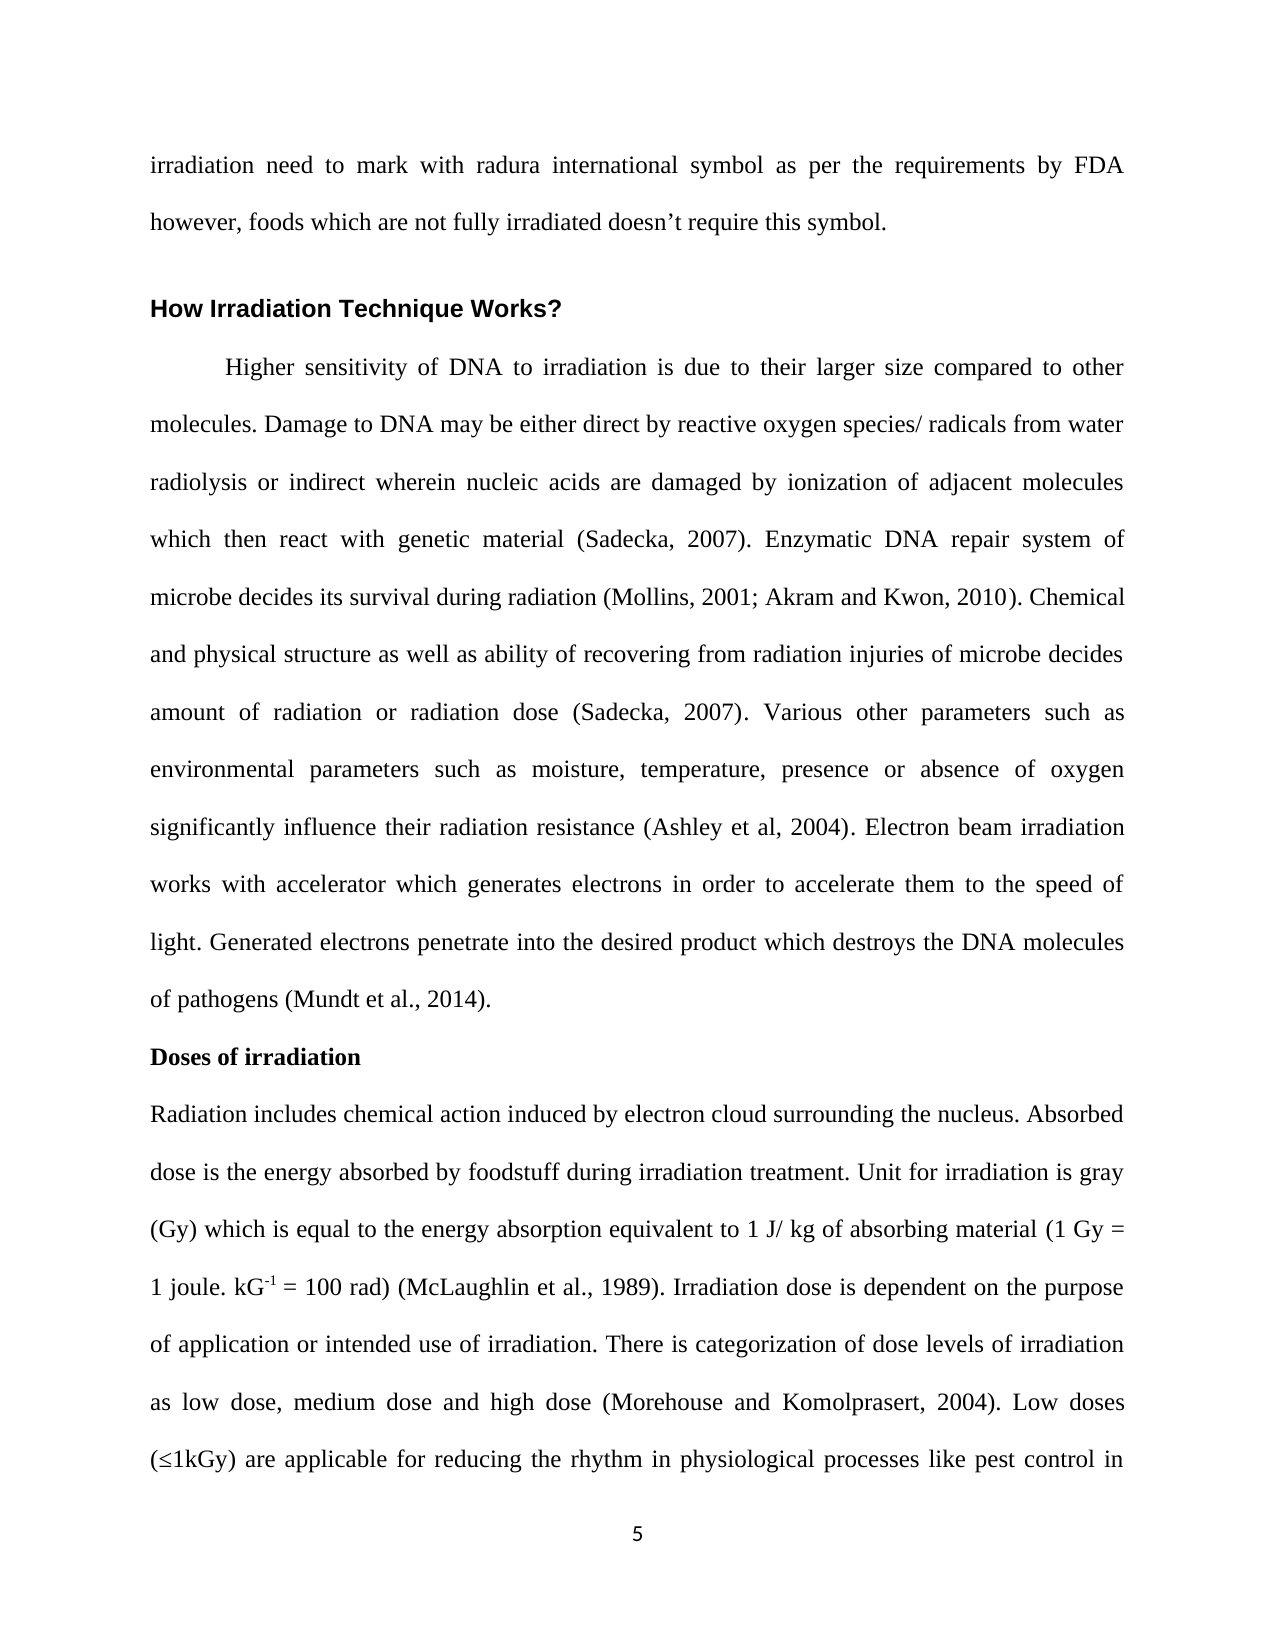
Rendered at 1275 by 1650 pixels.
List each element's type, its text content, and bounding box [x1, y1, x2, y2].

text Higher sensitivity of DNA to irradiation is due to their larger size compared to other molecules. Damage to DNA may be either direct by reactive oxygen species/ radicals from water radiolysis or indirect wherein nucleic acids are damaged by ionization of adjacent molecules which then react with genetic material (Sadecka, 2007). Enzymatic DNA repair system of microbe decides its survival during radiation (Mollins, 2001; Akram and Kwon, 2010). Chemical and physical structure as well as ability of recovering from radiation injuries of microbe decides amount of radiation or radiation dose (Sadecka, 2007). Various other parameters such as environmental parameters such as moisture, temperature, presence or absence of oxygen significantly influence their radiation resistance (Ashley et al, 2004). Electron beam irradiation works with accelerator which generates electrons in order to accelerate them to the speed of light. Generated electrons penetrate into the desired product which destroys the DNA molecules of pathogens (Mundt et al., 2014). [150, 352, 1125, 1013]
text How Irradiation Technique Works? [150, 294, 1125, 323]
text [150, 1099, 1125, 1473]
text Doses of irradiation [150, 1042, 1125, 1070]
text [150, 150, 1125, 236]
